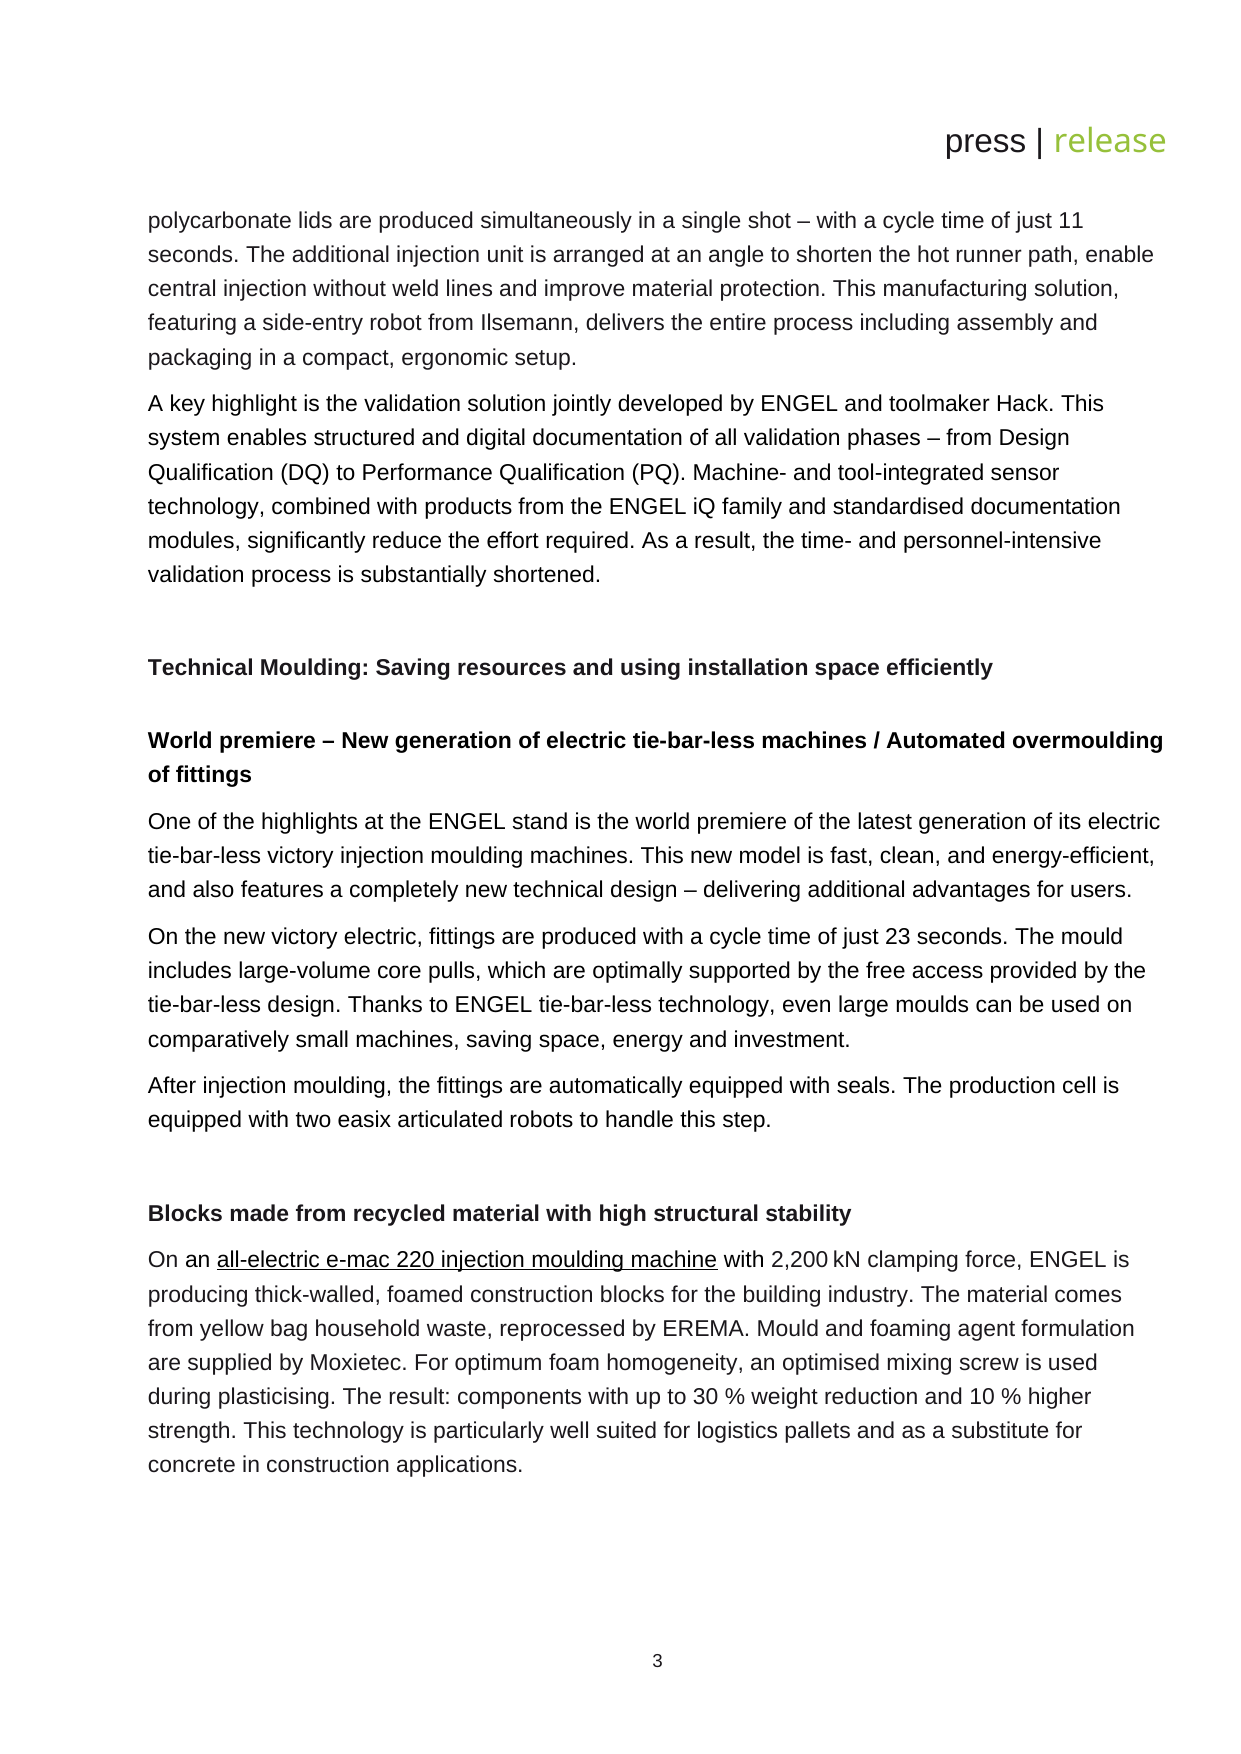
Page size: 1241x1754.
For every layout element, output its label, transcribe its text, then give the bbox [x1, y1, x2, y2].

text Technical Moulding: Saving resources and using installation space efficiently [148, 654, 1167, 681]
text One of the highlights at the ENGEL stand is the world premiere of the latest generation of its electric tie-bar-less victory injection moulding machines. This new model is fast, clean, and energy-efficient, and also features a completely new technical design – delivering additional advantages for users. [148, 808, 1167, 903]
text World premiere – New generation of electric tie-bar-less machines / Automated overmoulding of fittings [148, 727, 1167, 788]
text A key highlight is the validation solution jointly developed by ENGEL and toolmaker Hack. This system enables structured and digital documentation of all validation phases – from Design Qualification (DQ) to Performance Qualification (PQ). Machine- and tool-integrated sensor technology, combined with products from the ENGEL iQ family and standardised documentation modules, significantly reduce the effort required. As a result, the time- and personnel-intensive validation process is substantially shortened. [148, 390, 1167, 587]
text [148, 207, 1167, 370]
text Blocks made from recycled material with high structural stability [148, 1200, 1167, 1226]
text On the new victory electric, fittings are produced with a cycle time of just 23 seconds. The mould includes large-volume core pulls, which are optimally supported by the free access provided by the tie-bar-less design. Thanks to ENGEL tie-bar-less technology, even large moulds can be used on comparatively small machines, saving space, energy and investment. [148, 923, 1167, 1052]
text After injection moulding, the fittings are automatically equipped with seals. The production cell is equipped with two easix articulated robots to handle this step. [148, 1072, 1167, 1133]
text On an all-electric e-mac 220 injection moulding machine with 2,200 kN clamping force, ENGEL is producing thick-walled, foamed construction blocks for the building industry. The material comes from yellow bag household waste, reprocessed by EREMA. Mould and foaming agent formulation are supplied by Moxietec. For optimum foam homogeneity, an optimised mixing screw is used during plasticising. The result: components with up to 30 % weight reduction and 10 % higher strength. This technology is particularly well suited for logistics pallets and as a substitute for concrete in construction applications. [148, 1246, 1167, 1478]
